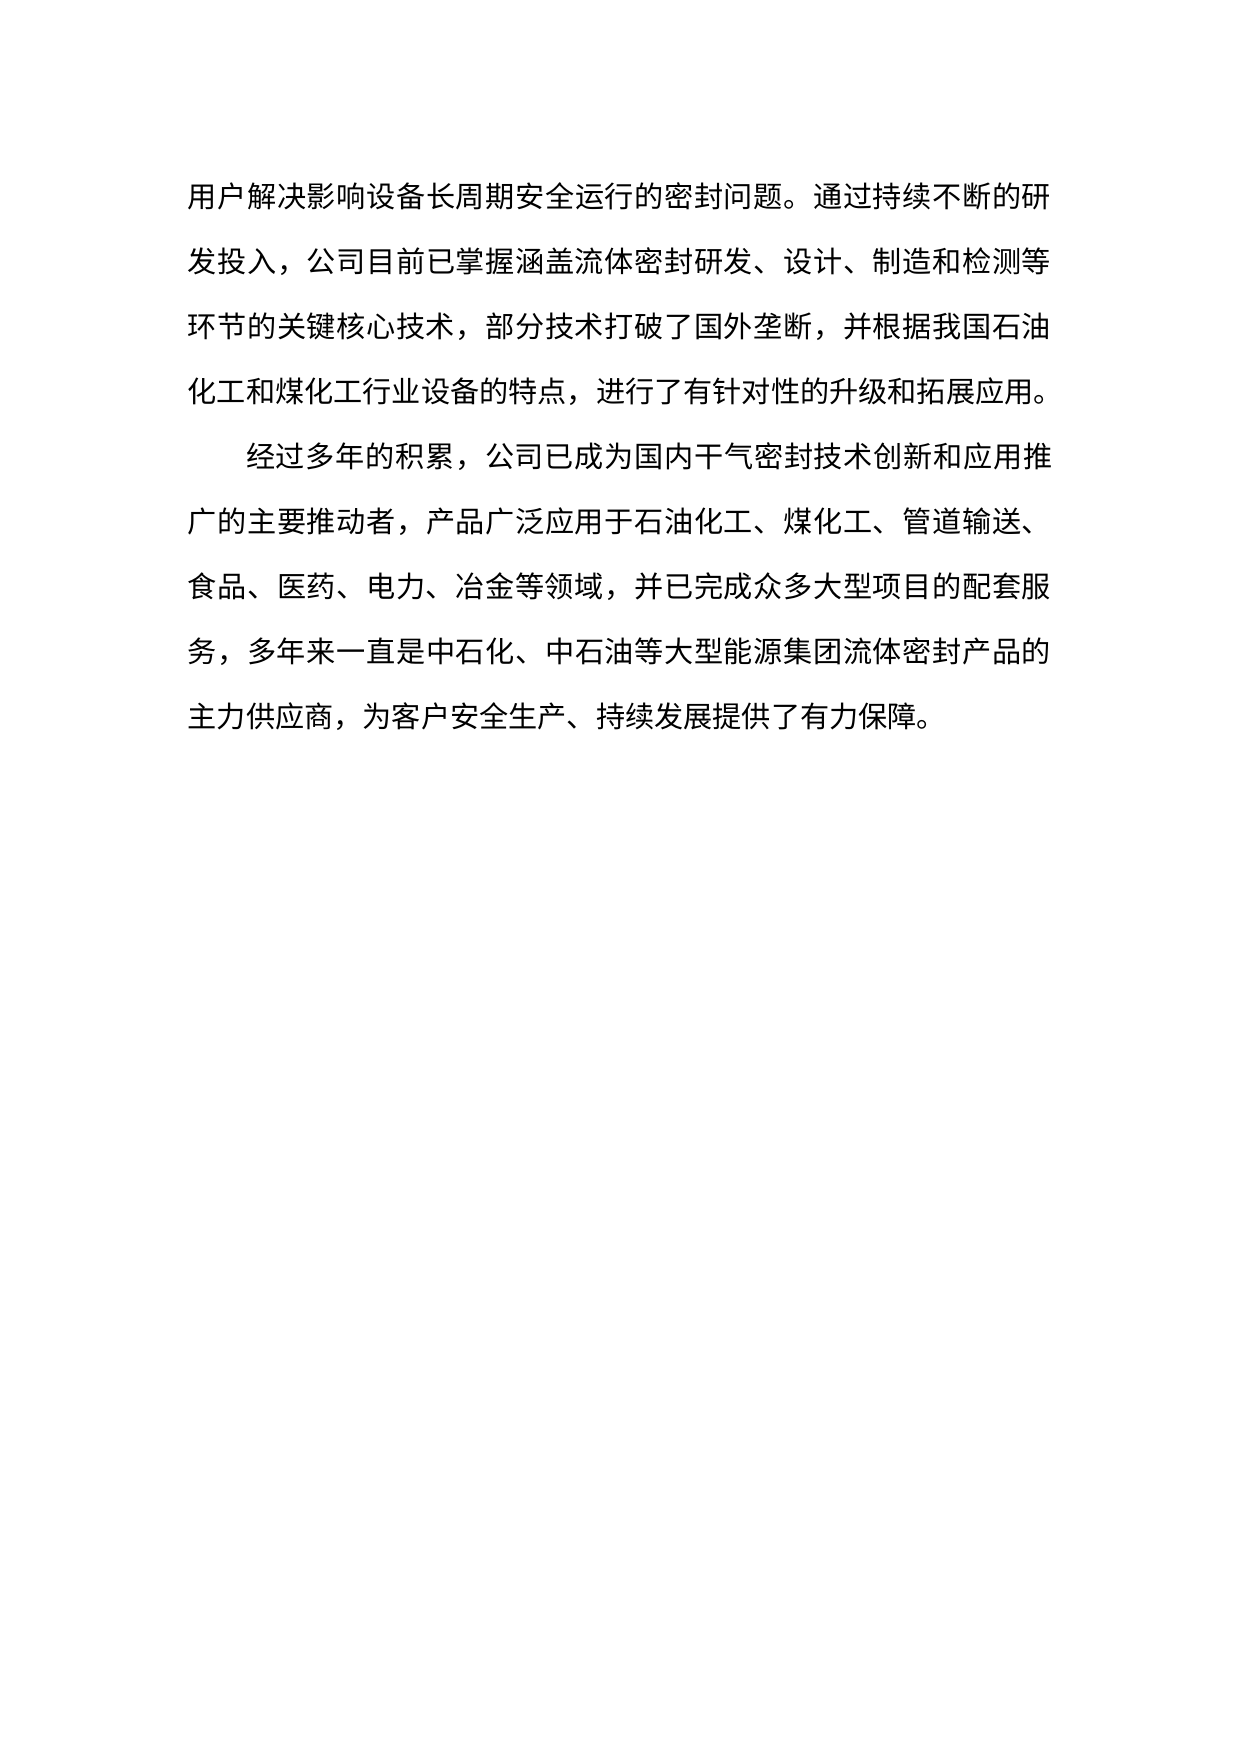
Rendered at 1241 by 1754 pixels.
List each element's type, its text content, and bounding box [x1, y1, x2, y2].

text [187, 162, 1053, 422]
text 经过多年的积累，公司已成为国内干气密封技术创新和应用推广的主要推动者，产品广泛应用于石油化工、煤化工、管道输送、食品、医药、电力、冶金等领域，并已完成众多大型项目的配套服务，多年来一直是中石化、中石油等大型能源集团流体密封产品的主力供应商，为客户安全生产、持续发展提供了有力保障。 [187, 422, 1053, 747]
